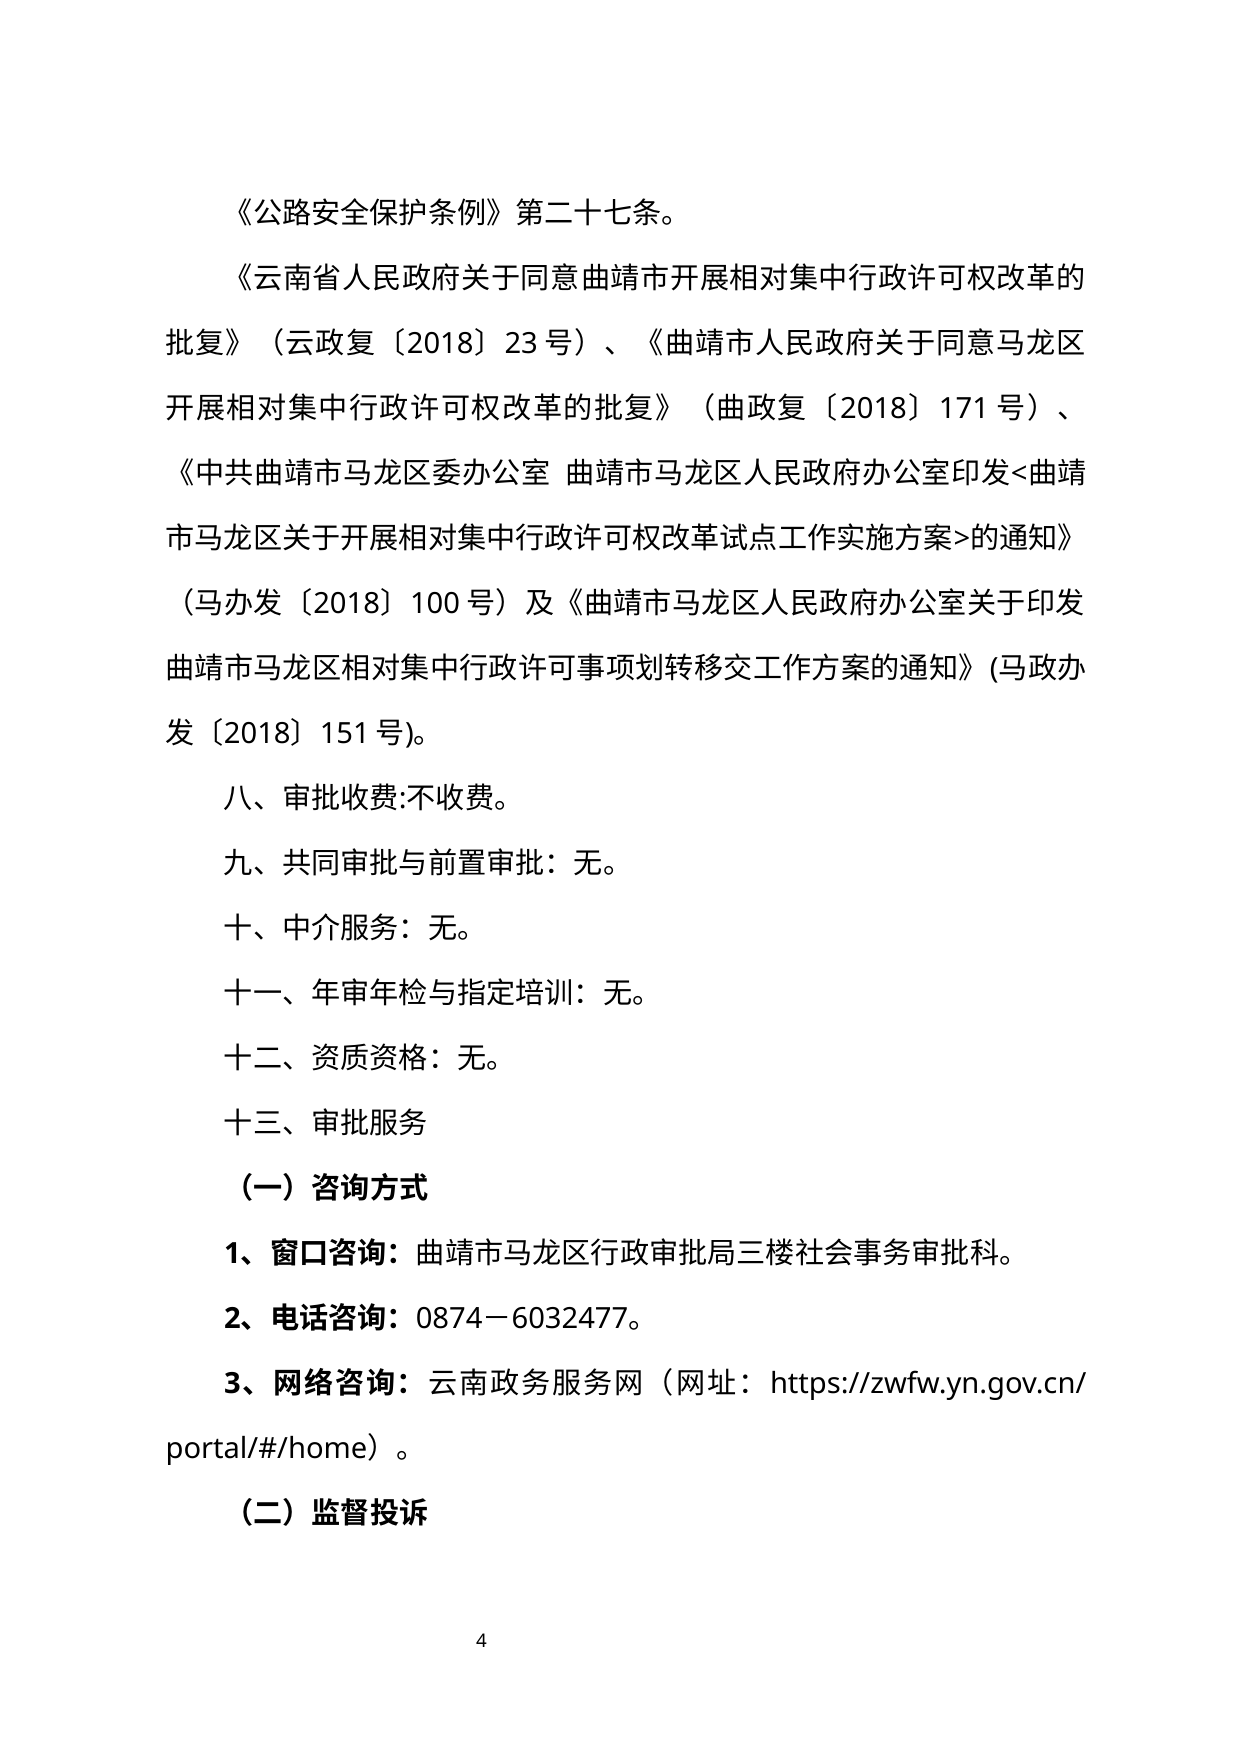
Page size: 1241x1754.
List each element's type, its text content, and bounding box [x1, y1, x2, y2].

text 《公路安全保护条例》第二十七条。 [165, 178, 1087, 243]
text （二）监督投诉 [165, 1478, 1087, 1543]
text 2、电话咨询：0874－6032477。 [165, 1283, 1087, 1348]
text （一）咨询方式 [165, 1153, 1087, 1218]
text 《云南省人民政府关于同意曲靖市开展相对集中行政许可权改革的批复》（云政复〔2018〕23号）、《曲靖市人民政府关于同意马龙区开展相对集中行政许可权改革的批复》（曲政复〔2018〕171号）、《中共曲靖市马龙区委办公室 曲靖市马龙区人民政府办公室印发<曲靖市马龙区关于开展相对集中行政许可权改革试点工作实施方案>的通知》（马办发〔2018〕100号）及《曲靖市马龙区人民政府办公室关于印发曲靖市马龙区相对集中行政许可事项划转移交工作方案的通知》(马政办发〔2018〕151号)。 [165, 243, 1087, 763]
text 十、中介服务：无。 [165, 893, 1087, 958]
text 3、网络咨询：云南政务服务网（网址：https://zwfw.yn.gov.cn/portal/#/home）。 [165, 1348, 1087, 1478]
text 九、共同审批与前置审批：无。 [165, 828, 1087, 893]
text 十三、审批服务 [165, 1088, 1087, 1153]
text 八、审批收费:不收费。 [165, 763, 1087, 828]
text 1、窗口咨询：曲靖市马龙区行政审批局三楼社会事务审批科。 [165, 1218, 1087, 1283]
text 十二、资质资格：无。 [165, 1023, 1087, 1088]
text 十一、年审年检与指定培训：无。 [165, 958, 1087, 1023]
